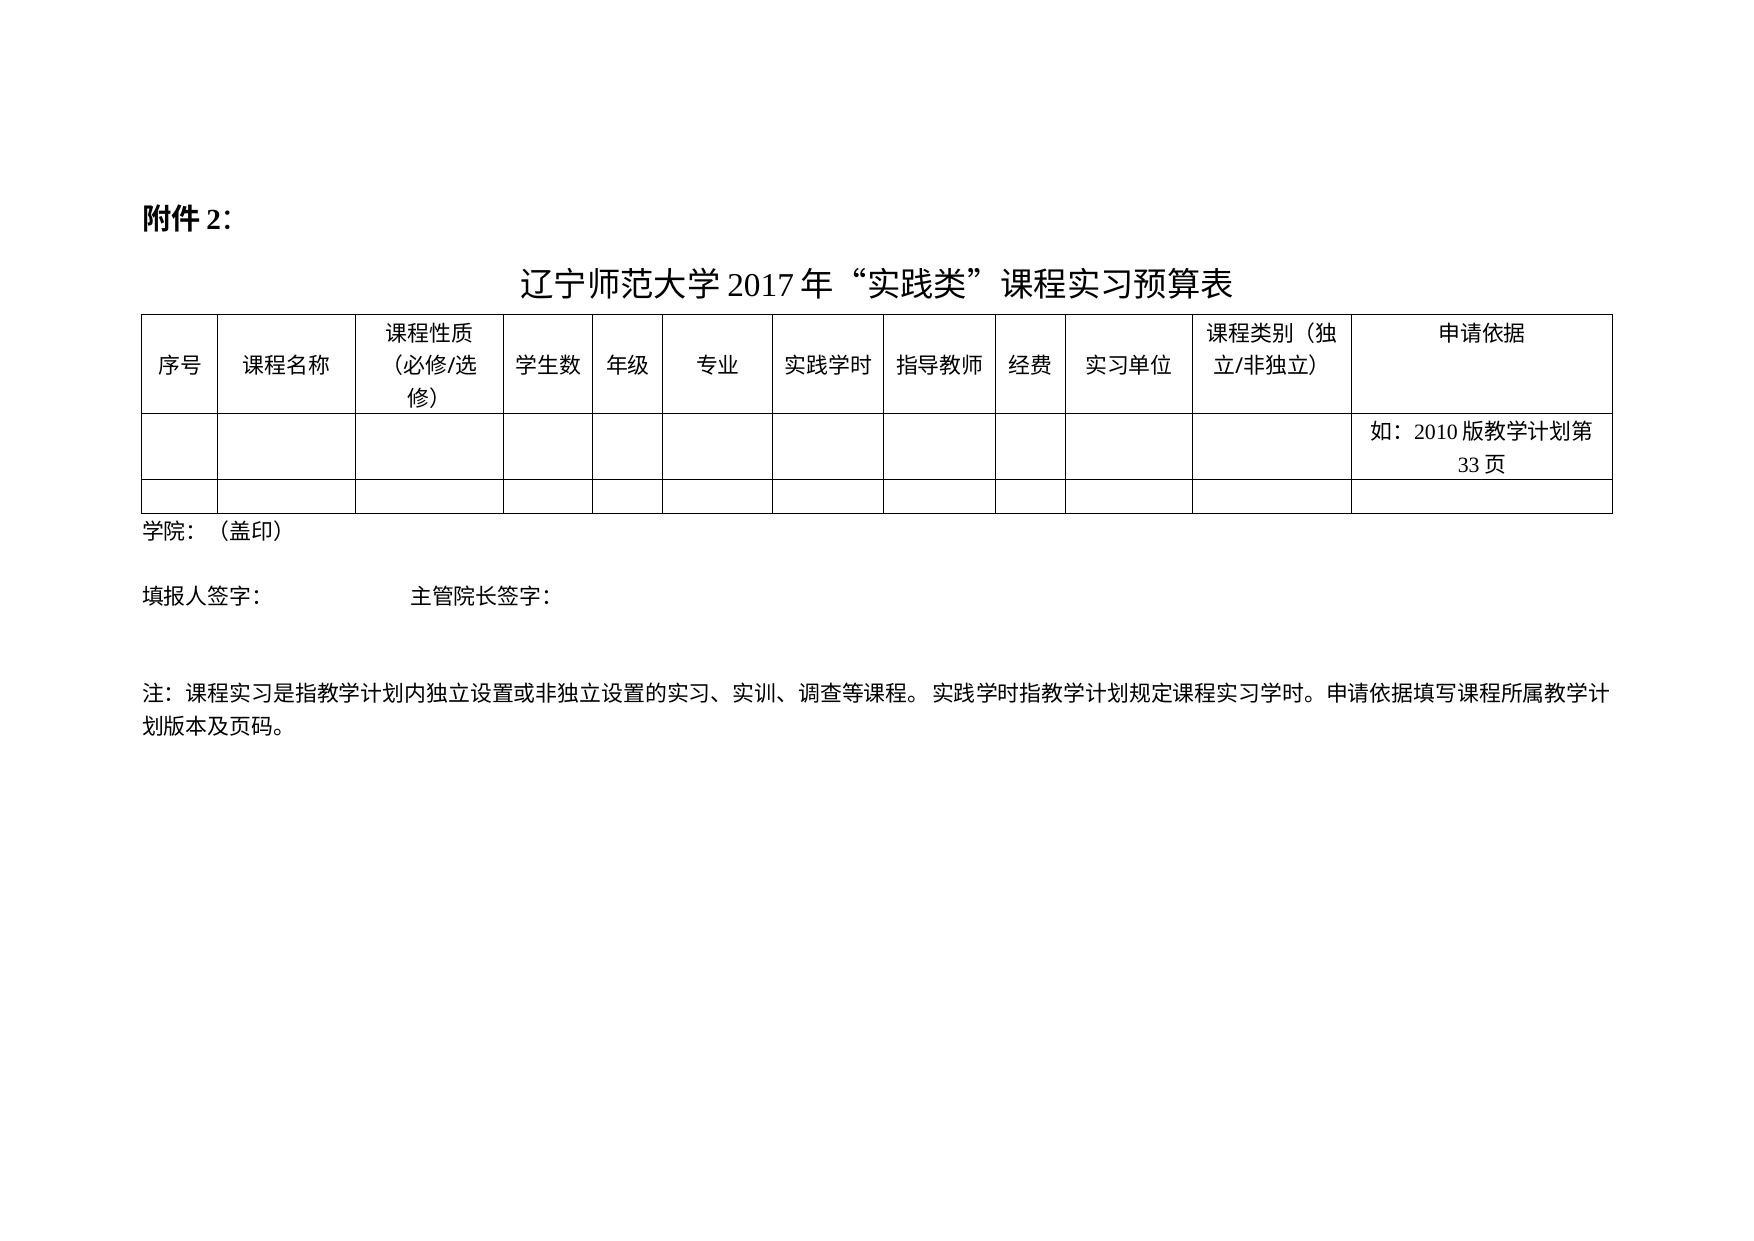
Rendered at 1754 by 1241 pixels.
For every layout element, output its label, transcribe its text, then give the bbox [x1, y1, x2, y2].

table_cell [1193, 480, 1351, 512]
table_cell [1066, 480, 1192, 512]
table_header 年级 [593, 315, 662, 413]
table_cell [663, 414, 772, 479]
table_cell [884, 480, 995, 512]
table_cell [142, 480, 217, 512]
table_header 指导教师 [884, 315, 995, 413]
table_cell [773, 414, 883, 479]
table_cell [1066, 414, 1192, 479]
table_header 课程名称 [218, 315, 355, 413]
table_header 序号 [142, 315, 217, 413]
table_cell 如：2010版教学计划第33页 [1352, 414, 1612, 479]
table_cell [996, 480, 1065, 512]
table_cell [356, 480, 503, 512]
text 附件2： [142, 184, 1612, 249]
table_cell [142, 414, 217, 479]
table_cell [884, 414, 995, 479]
text 学院：（盖印） [142, 514, 1612, 546]
table_header 申请依据 [1352, 315, 1612, 413]
table_cell [996, 414, 1065, 479]
text 填报人签字： 主管院长签字： [142, 578, 1612, 611]
table_cell [593, 414, 662, 479]
table_header 课程类别（独立/非独立） [1193, 315, 1351, 413]
table_header 学生数 [504, 315, 592, 413]
table_cell [218, 414, 355, 479]
table_cell [356, 414, 503, 479]
table_cell [504, 414, 592, 479]
table_cell [593, 480, 662, 512]
text 辽宁师范大学2017年“实践类”课程实习预算表 [142, 249, 1612, 314]
table_header 课程性质（必修/选修） [356, 315, 503, 413]
table_cell [663, 480, 772, 512]
table_cell [1193, 414, 1351, 479]
table_cell [773, 480, 883, 512]
table_header 专业 [663, 315, 772, 413]
table_header 经费 [996, 315, 1065, 413]
table_header 实习单位 [1066, 315, 1192, 413]
text 注：课程实习是指教学计划内独立设置或非独立设置的实习、实训、调查等课程。实践学时指教学计划规定课程实习学时。申请依据填写课程所属教学计划版本及页码。 [142, 676, 1612, 741]
table_cell [504, 480, 592, 512]
table_cell [1352, 480, 1612, 512]
table_header 实践学时 [773, 315, 883, 413]
table_cell [218, 480, 355, 512]
